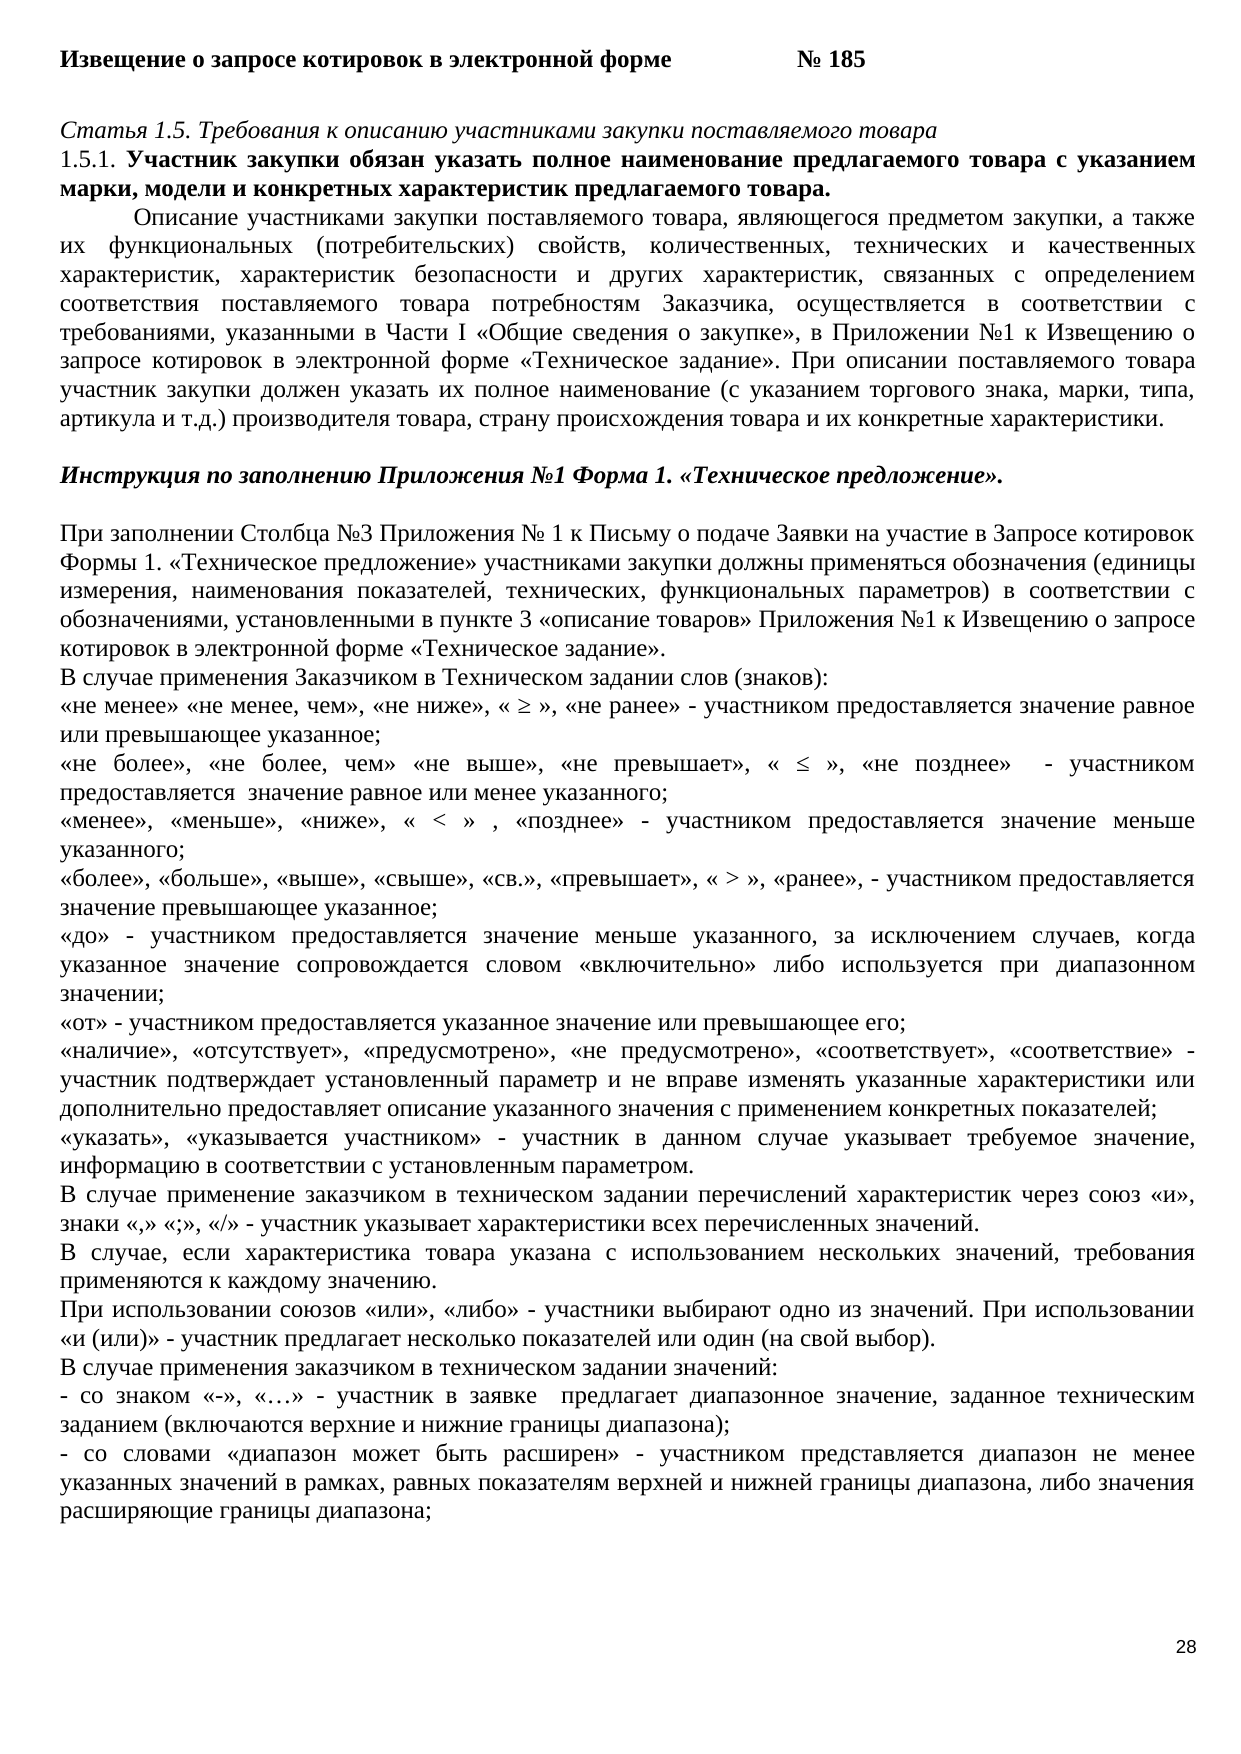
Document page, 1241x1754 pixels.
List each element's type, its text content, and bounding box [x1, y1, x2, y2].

text Описание участниками закупки поставляемого товара, являющегося предметом закупки, а также их функциональных (потребительских) свойств, количественных, технических и качественных характеристик, характеристик безопасности и других характеристик, связанных с определением соответствия поставляемого товара потребностям Заказчика, осуществляется в соответствии с требованиями, указанными в Части I «Общие сведения о закупке», в Приложении №1 к Извещению о запросе котировок в электронной форме «Техническое задание». При описании поставляемого товара участник закупки должен указать их полное наименование (с указанием торгового знака, марки, типа, артикула и т.д.) производителя товара, страну происхождения товара и их конкретные характеристики. [59, 202, 1196, 432]
text «наличие», «отсутствует», «предусмотрено», «не предусмотрено», «соответствует», «соответствие» - участник подтверждает установленный параметр и не вправе изменять указанные характеристики или дополнительно предоставляет описание указанного значения с применением конкретных показателей; [59, 1036, 1196, 1122]
text «не менее» «не менее, чем», «не ниже», « ≥ », «не ранее» - участником предоставляется значение равное или превышающее указанное; [59, 691, 1196, 748]
text «менее», «меньше», «ниже», « < » , «позднее» - участником предоставляется значение меньше указанного; [59, 806, 1196, 863]
text - со знаком «-», «…» - участник в заявке предлагает диапазонное значение, заданное техническим заданием (включаются верхние и нижние границы диапазона); [59, 1381, 1196, 1438]
text В случае применения Заказчиком в Техническом задании слов (знаков): [59, 662, 1196, 691]
text В случае применения заказчиком в техническом задании значений: [59, 1352, 1196, 1381]
text «от» - участником предоставляется указанное значение или превышающее его; [59, 1007, 1196, 1036]
text В случае применение заказчиком в техническом задании перечислений характеристик через союз «и», знаки «,» «;», «/» - участник указывает характеристики всех перечисленных значений. [59, 1179, 1196, 1237]
text В случае, если характеристика товара указана с использованием нескольких значений, требования применяются к каждому значению. [59, 1237, 1196, 1294]
text 1.5.1. Участник закупки обязан указать полное наименование предлагаемого товара с указанием марки, модели и конкретных характеристик предлагаемого товара. [59, 144, 1196, 202]
text При заполнении Столбца №3 Приложения № 1 к Письму о подаче Заявки на участие в Запросе котировок Формы 1. «Техническое предложение» участниками закупки должны применяться обозначения (единицы измерения, наименования показателей, технических, функциональных параметров) в соответствии с обозначениями, установленными в пункте 3 «описание товаров» Приложения №1 к Извещению о запросе котировок в электронной форме «Техническое задание». [59, 518, 1196, 662]
text - со словами «диапазон может быть расширен» - участником представляется диапазон не менее указанных значений в рамках, равных показателям верхней и нижней границы диапазона, либо значения расширяющие границы диапазона; [59, 1438, 1196, 1524]
text Статья 1.5. Требования к описанию участниками закупки поставляемого товара [59, 116, 1196, 144]
text «до» - участником предоставляется значение меньше указанного, за исключением случаев, когда указанное значение сопровождается словом «включительно» либо используется при диапазонном значении; [59, 921, 1196, 1007]
text «более», «больше», «выше», «свыше», «св.», «превышает», « > », «ранее», - участником предоставляется значение превышающее указанное; [59, 863, 1196, 921]
text «не более», «не более, чем» «не выше», «не превышает», « ≤ », «не позднее» - участником предоставляется значение равное или менее указанного; [59, 748, 1196, 806]
text Инструкция по заполнению Приложения №1 Форма 1. «Техническое предложение». [59, 461, 1196, 489]
text «указать», «указывается участником» - участник в данном случае указывает требуемое значение, информацию в соответствии с установленным параметром. [59, 1122, 1196, 1179]
text При использовании союзов «или», «либо» - участники выбирают одно из значений. При использовании «и (или)» - участник предлагает несколько показателей или один (на свой выбор). [59, 1294, 1196, 1352]
